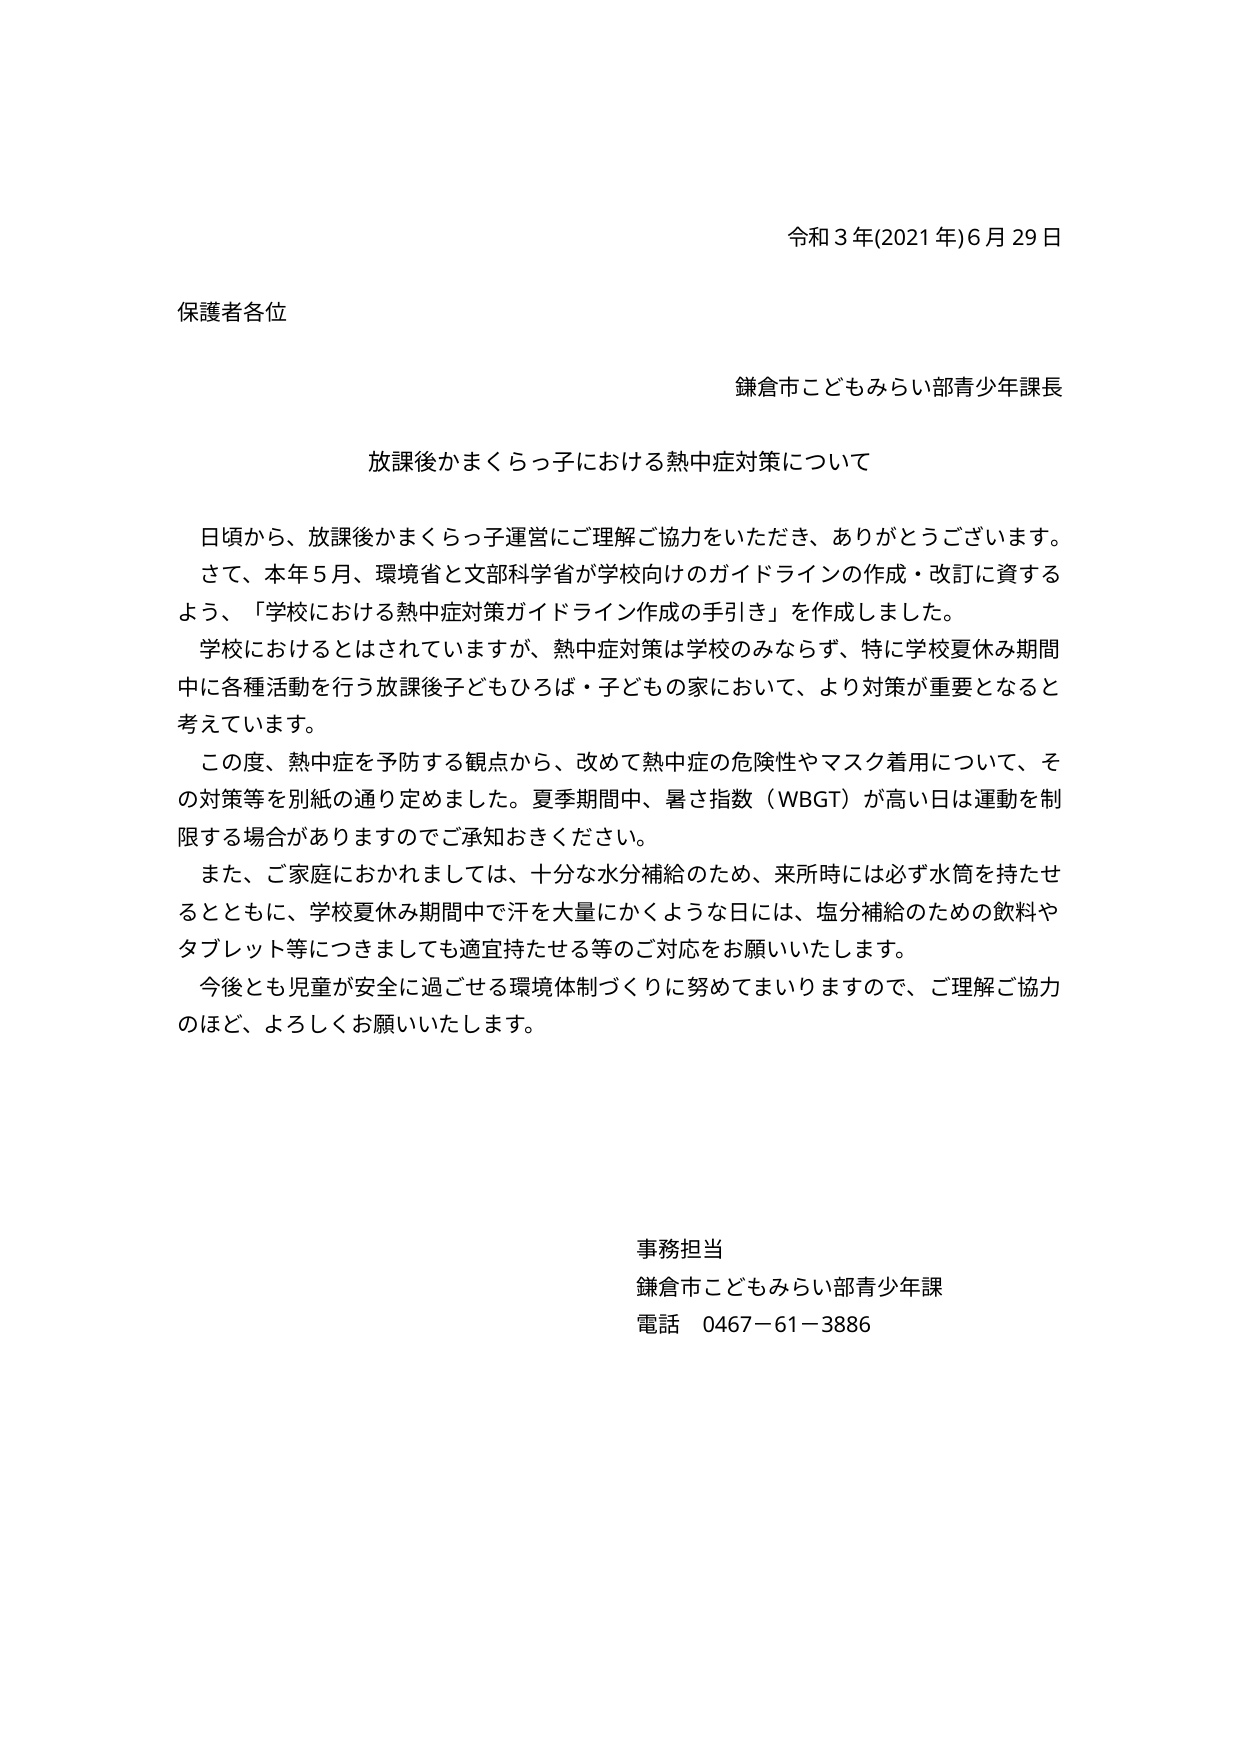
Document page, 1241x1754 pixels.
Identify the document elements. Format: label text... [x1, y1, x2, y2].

text 事務担当 [637, 1229, 1063, 1267]
text 学校におけるとはされていますが、熱中症対策は学校のみならず、特に学校夏休み期間中に各種活動を行う放課後子どもひろば・子どもの家において、より対策が重要となると考えています。 [177, 629, 1063, 742]
text 電話 0467－61－3886 [637, 1304, 1063, 1342]
text さて、本年５月、環境省と文部科学省が学校向けのガイドラインの作成・改訂に資するよう、「学校における熱中症対策ガイドライン作成の手引き」を作成しました。 [177, 554, 1063, 629]
text 鎌倉市こどもみらい部青少年課長 [177, 367, 1063, 404]
text 放課後かまくらっ子における熱中症対策について [177, 442, 1063, 479]
text この度、熱中症を予防する観点から、改めて熱中症の危険性やマスク着用について、その対策等を別紙の通り定めました。夏季期間中、暑さ指数（WBGT）が高い日は運動を制限する場合がありますのでご承知おきください。 [177, 742, 1063, 854]
text 日頃から、放課後かまくらっ子運営にご理解ご協力をいただき、ありがとうございます。 [177, 517, 1063, 554]
text 今後とも児童が安全に過ごせる環境体制づくりに努めてまいりますので、ご理解ご協力のほど、よろしくお願いいたします。 [177, 967, 1063, 1042]
text 令和３年(2021年)６月29日 [177, 217, 1063, 254]
text 鎌倉市こどもみらい部青少年課 [637, 1267, 1063, 1304]
text 保護者各位 [177, 292, 1063, 329]
text また、ご家庭におかれましては、十分な水分補給のため、来所時には必ず水筒を持たせるとともに、学校夏休み期間中で汗を大量にかくような日には、塩分補給のための飲料やタブレット等につきましても適宜持たせる等のご対応をお願いいたします。 [177, 854, 1063, 967]
